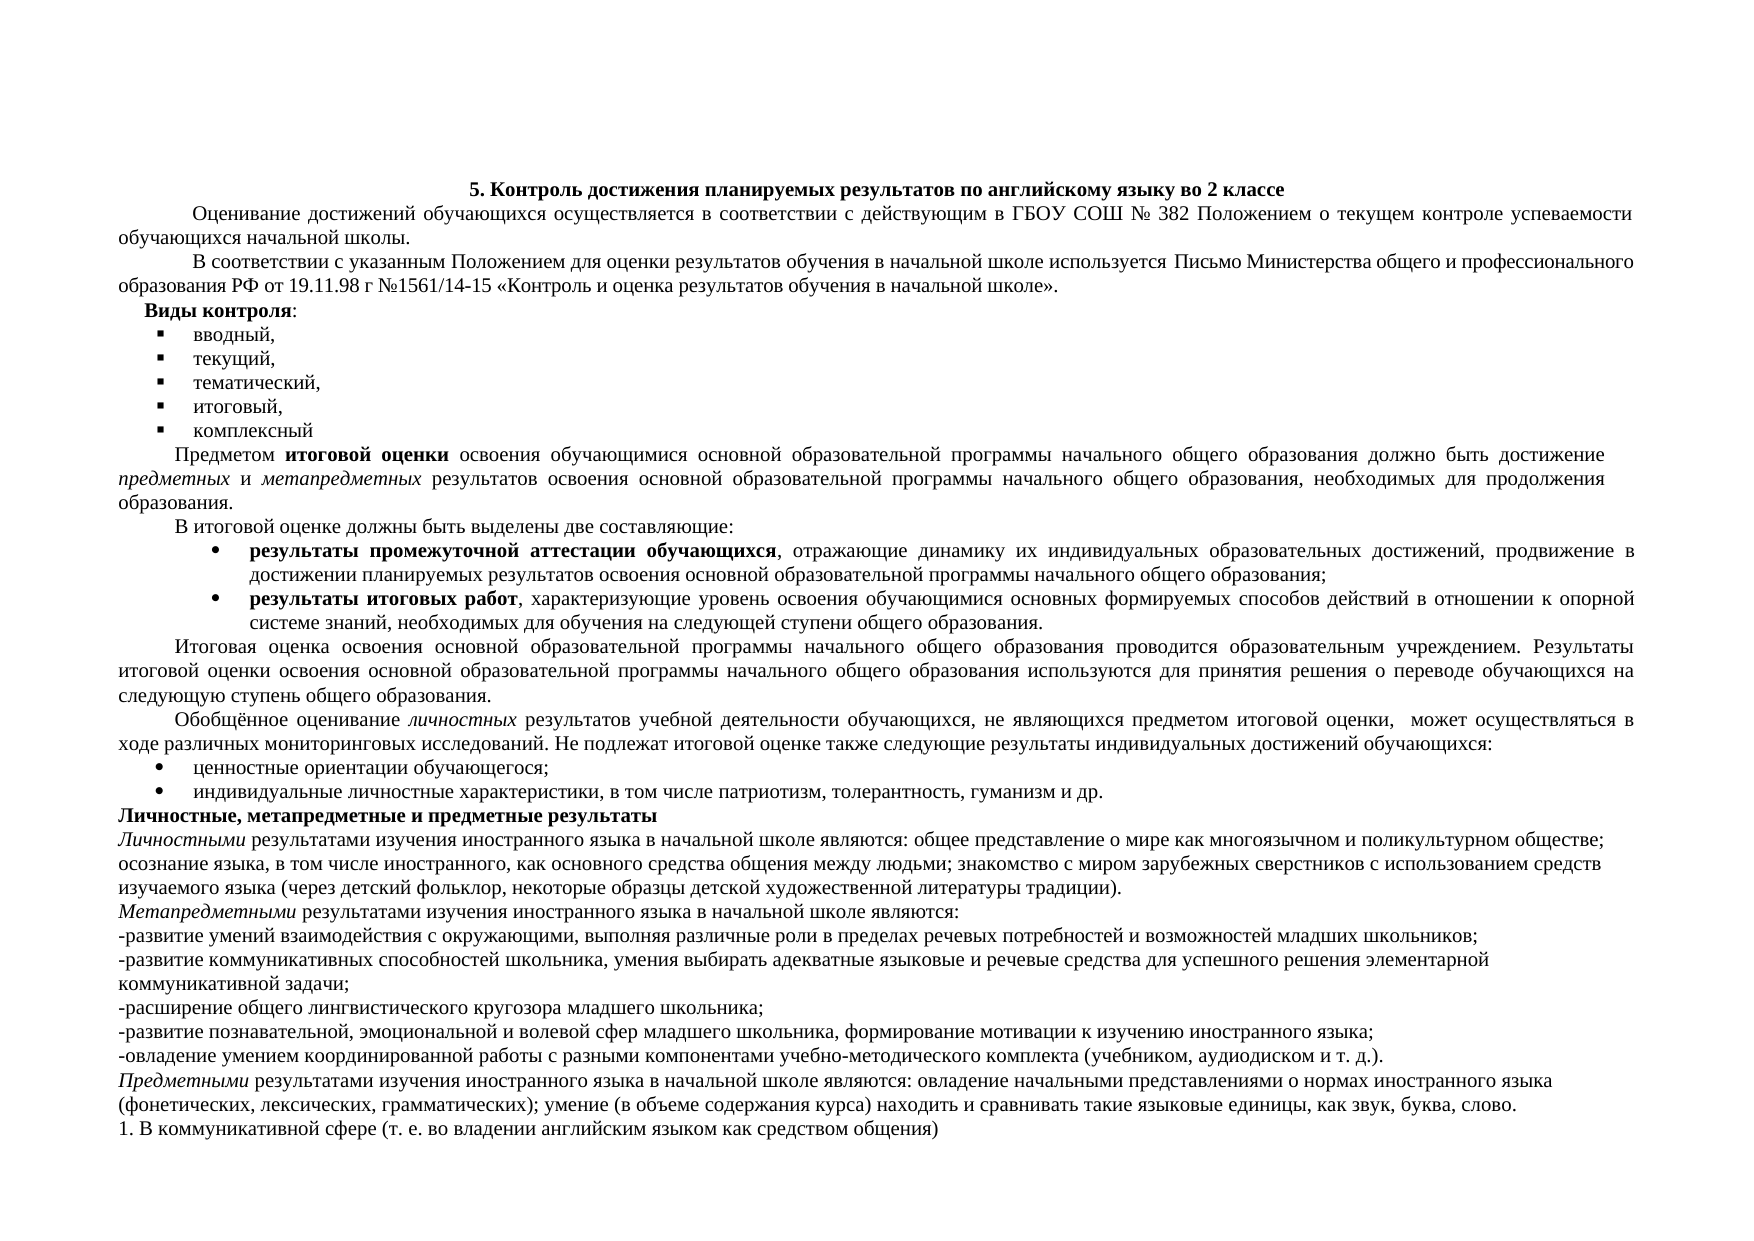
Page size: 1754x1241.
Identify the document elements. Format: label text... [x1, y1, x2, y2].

list результаты промежуточной аттестации обучающихся, отражающие динамику их индивидуальных образовательных достижений, продвижение в достижении планируемых результатов освоения основной образовательной программы начального общего образования; [212, 538, 1636, 586]
list индивидуальные личностные характеристики, в том числе патриотизм, толерантность, гуманизм и др. [156, 779, 1636, 803]
text Итоговая оценка освоения основной образовательной программы начального общего образования проводится образовательным учреждением. Результаты итоговой оценки освоения основной образовательной программы начального общего образования используются для принятия решения о переводе обучающихся на следующую ступень общего образования. [118, 634, 1636, 707]
text -овладение умением координированной работы с разными компонентами учебно-методического комплекта (учебником, аудиодиском и т. д.). [118, 1043, 1636, 1067]
text Личностными результатами изучения иностранного языка в начальной школе являются: общее представление о мире как многоязычном и поликультурном обществе; осознание языка, в том числе иностранного, как основного средства общения между людьми; знакомство с миром зарубежных сверстников с использованием средств изучаемого языка (через детский фольклор, некоторые образцы детской художественной литературы традиции). [118, 827, 1636, 899]
list текущий, [156, 346, 1636, 370]
list комплексный [156, 418, 1636, 442]
text -развитие умений взаимодействия с окружающими, выполняя различные роли в пределах речевых потребностей и возможностей младших школьников; [118, 923, 1636, 947]
text -развитие коммуникативных способностей школьника, умения выбирать адекватные языковые и речевые средства для успешного решения элементарной коммуникативной задачи; [118, 947, 1636, 995]
text -расширение общего лингвистического кругозора младшего школьника; [118, 995, 1636, 1019]
text 1. В коммуникативной сфере (т. е. во владении английским языком как средством общения) [118, 1116, 1636, 1140]
text В итоговой оценке должны быть выделены две составляющие: [118, 514, 1636, 538]
text Метапредметными результатами изучения иностранного языка в начальной школе являются: [118, 899, 1636, 923]
list ценностные ориентации обучающегося; [156, 755, 1636, 779]
text Личностные, метапредметные и предметные результаты [118, 803, 1636, 827]
text Предметом итоговой оценки освоения обучающимися основной образовательной программы начального общего образования должно быть достижение предметных и метапредметных результатов освоения основной образовательной программы начального общего образования, необходимых для продолжения образования. [118, 442, 1607, 514]
list вводный, [156, 322, 1636, 346]
text Виды контроля: [118, 297, 1636, 322]
text 5. Контроль достижения планируемых результатов по английскому языку во 2 классе [118, 177, 1636, 201]
list результаты итоговых работ, характеризующие уровень освоения обучающимися основных формируемых способов действий в отношении к опорной системе знаний, необходимых для обучения на следующей ступени общего образования. [212, 586, 1636, 634]
text -развитие познавательной, эмоциональной и волевой сфер младшего школьника, формирование мотивации к изучению иностранного языка; [118, 1019, 1636, 1043]
text Оценивание достижений обучающихся осуществляется в соответствии с действующим в ГБОУ СОШ № 382 Положением о текущем контроле успеваемости обучающихся начальной школы. [118, 201, 1634, 249]
text В соответствии с указанным Положением для оценки результатов обучения в начальной школе используется Письмо Министерства общего и профессионального образования РФ от 19.11.98 г №1561/14-15 «Контроль и оценка результатов обучения в начальной школе». [118, 249, 1634, 297]
list тематический, [156, 370, 1636, 394]
text Предметными результатами изучения иностранного языка в начальной школе являются: овладение начальными представлениями о нормах иностранного языка (фонетических, лексических, грамматических); умение (в объеме содержания курса) находить и сравнивать такие языковые единицы, как звук, буква, слово. [118, 1067, 1636, 1116]
list итоговый, [156, 394, 1636, 418]
text Обобщённое оценивание личностных результатов учебной деятельности обучающихся, не являющихся предметом итоговой оценки, может осуществляться в ходе различных мониторинговых исследований. Не подлежат итоговой оценке также следующие результаты индивидуальных достижений обучающихся: [118, 707, 1636, 755]
